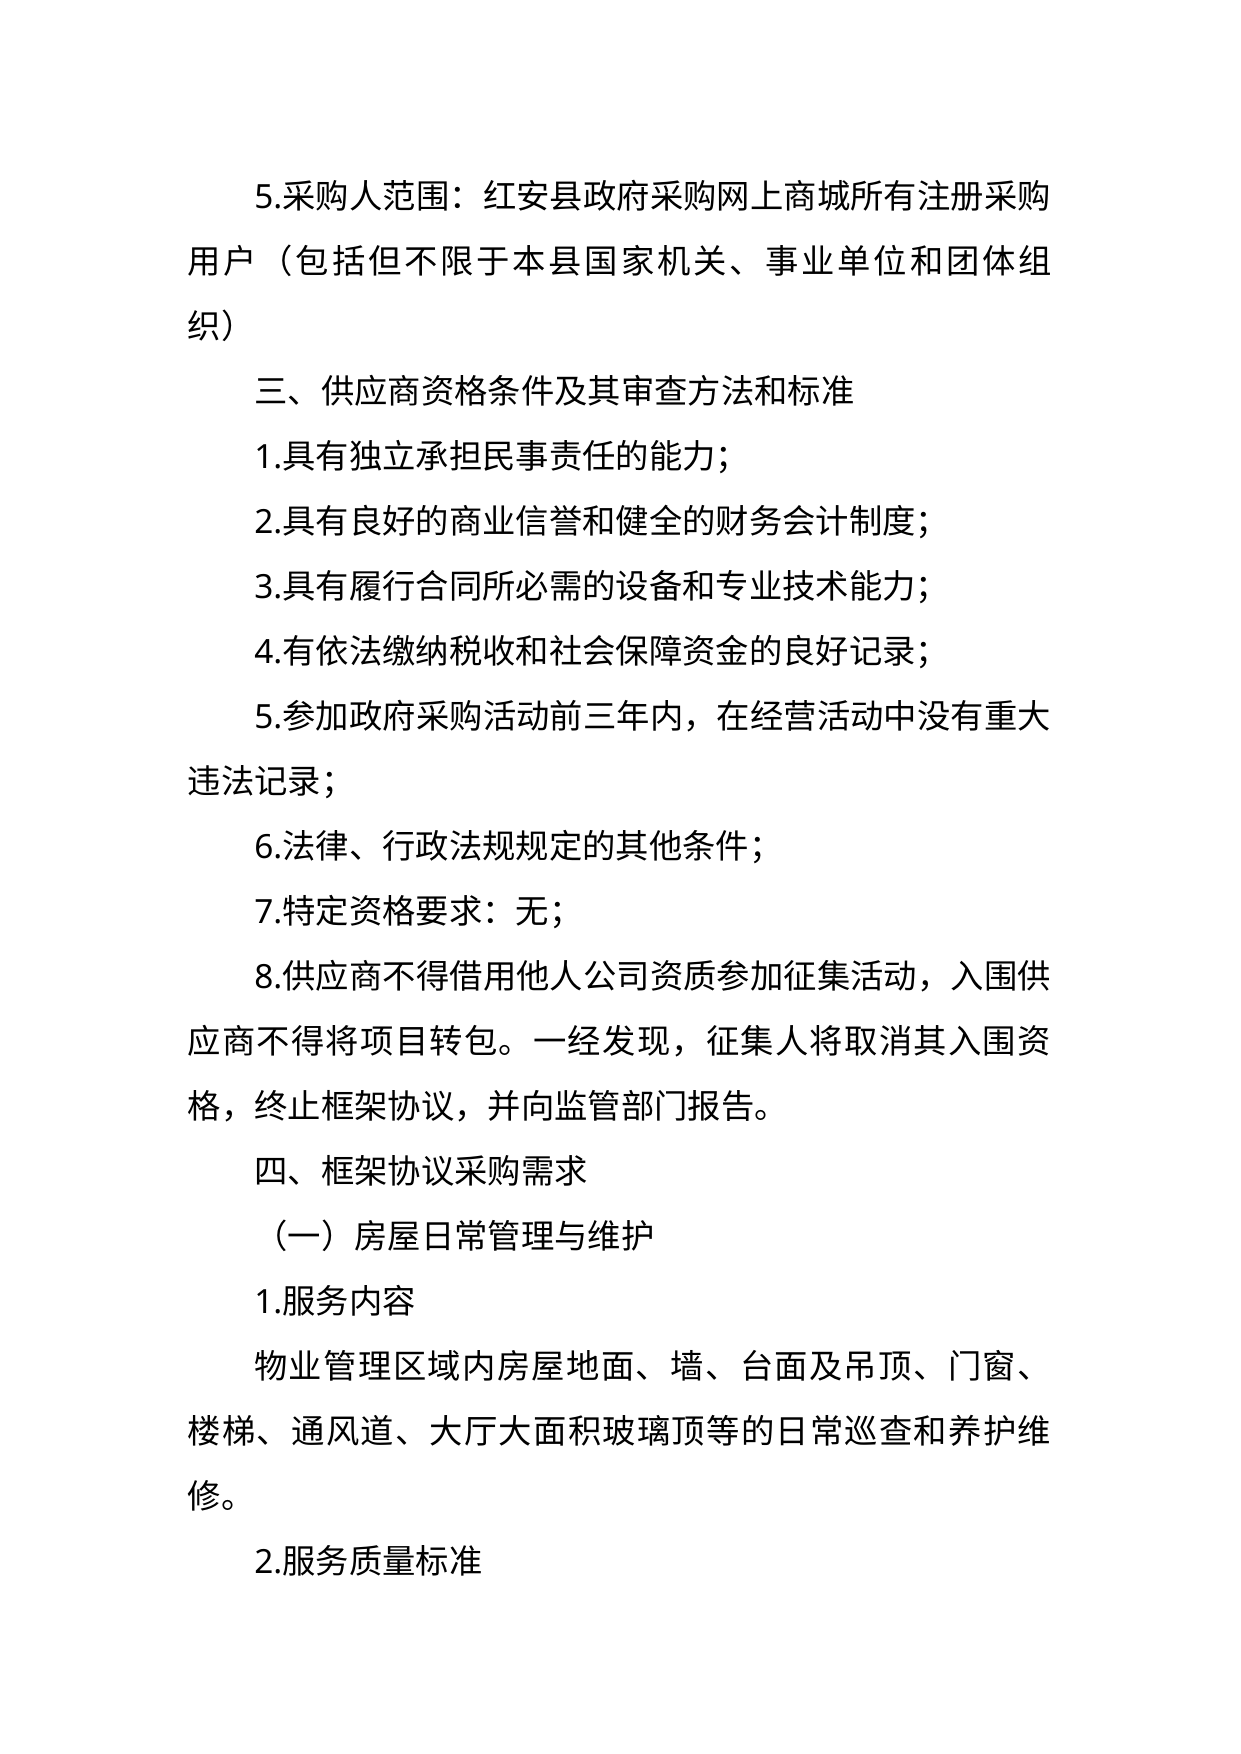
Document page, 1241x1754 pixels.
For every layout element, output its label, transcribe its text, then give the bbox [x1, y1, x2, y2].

text 物业管理区域内房屋地面、墙、台面及吊顶、门窗、楼梯、通风道、大厅大面积玻璃顶等的日常巡查和养护维修。 [187, 1332, 1053, 1527]
text 三、供应商资格条件及其审查方法和标准 [187, 357, 1053, 422]
text 3.具有履行合同所必需的设备和专业技术能力； [187, 552, 1053, 617]
text 7.特定资格要求：无； [187, 877, 1053, 942]
text 1.具有独立承担民事责任的能力； [187, 422, 1053, 487]
text 5.采购人范围：红安县政府采购网上商城所有注册采购用户（包括但不限于本县国家机关、事业单位和团体组织） [187, 162, 1053, 357]
text 四、框架协议采购需求 [187, 1137, 1053, 1202]
text （一）房屋日常管理与维护 [187, 1202, 1053, 1267]
text 6.法律、行政法规规定的其他条件； [187, 812, 1053, 877]
text 8.供应商不得借用他人公司资质参加征集活动，入围供应商不得将项目转包。一经发现，征集人将取消其入围资格，终止框架协议，并向监管部门报告。 [187, 942, 1053, 1137]
text 5.参加政府采购活动前三年内，在经营活动中没有重大违法记录； [187, 682, 1053, 812]
text 2.服务质量标准 [187, 1527, 1053, 1592]
text 4.有依法缴纳税收和社会保障资金的良好记录； [187, 617, 1053, 682]
text 2.具有良好的商业信誉和健全的财务会计制度； [187, 487, 1053, 552]
text 1.服务内容 [187, 1267, 1053, 1332]
